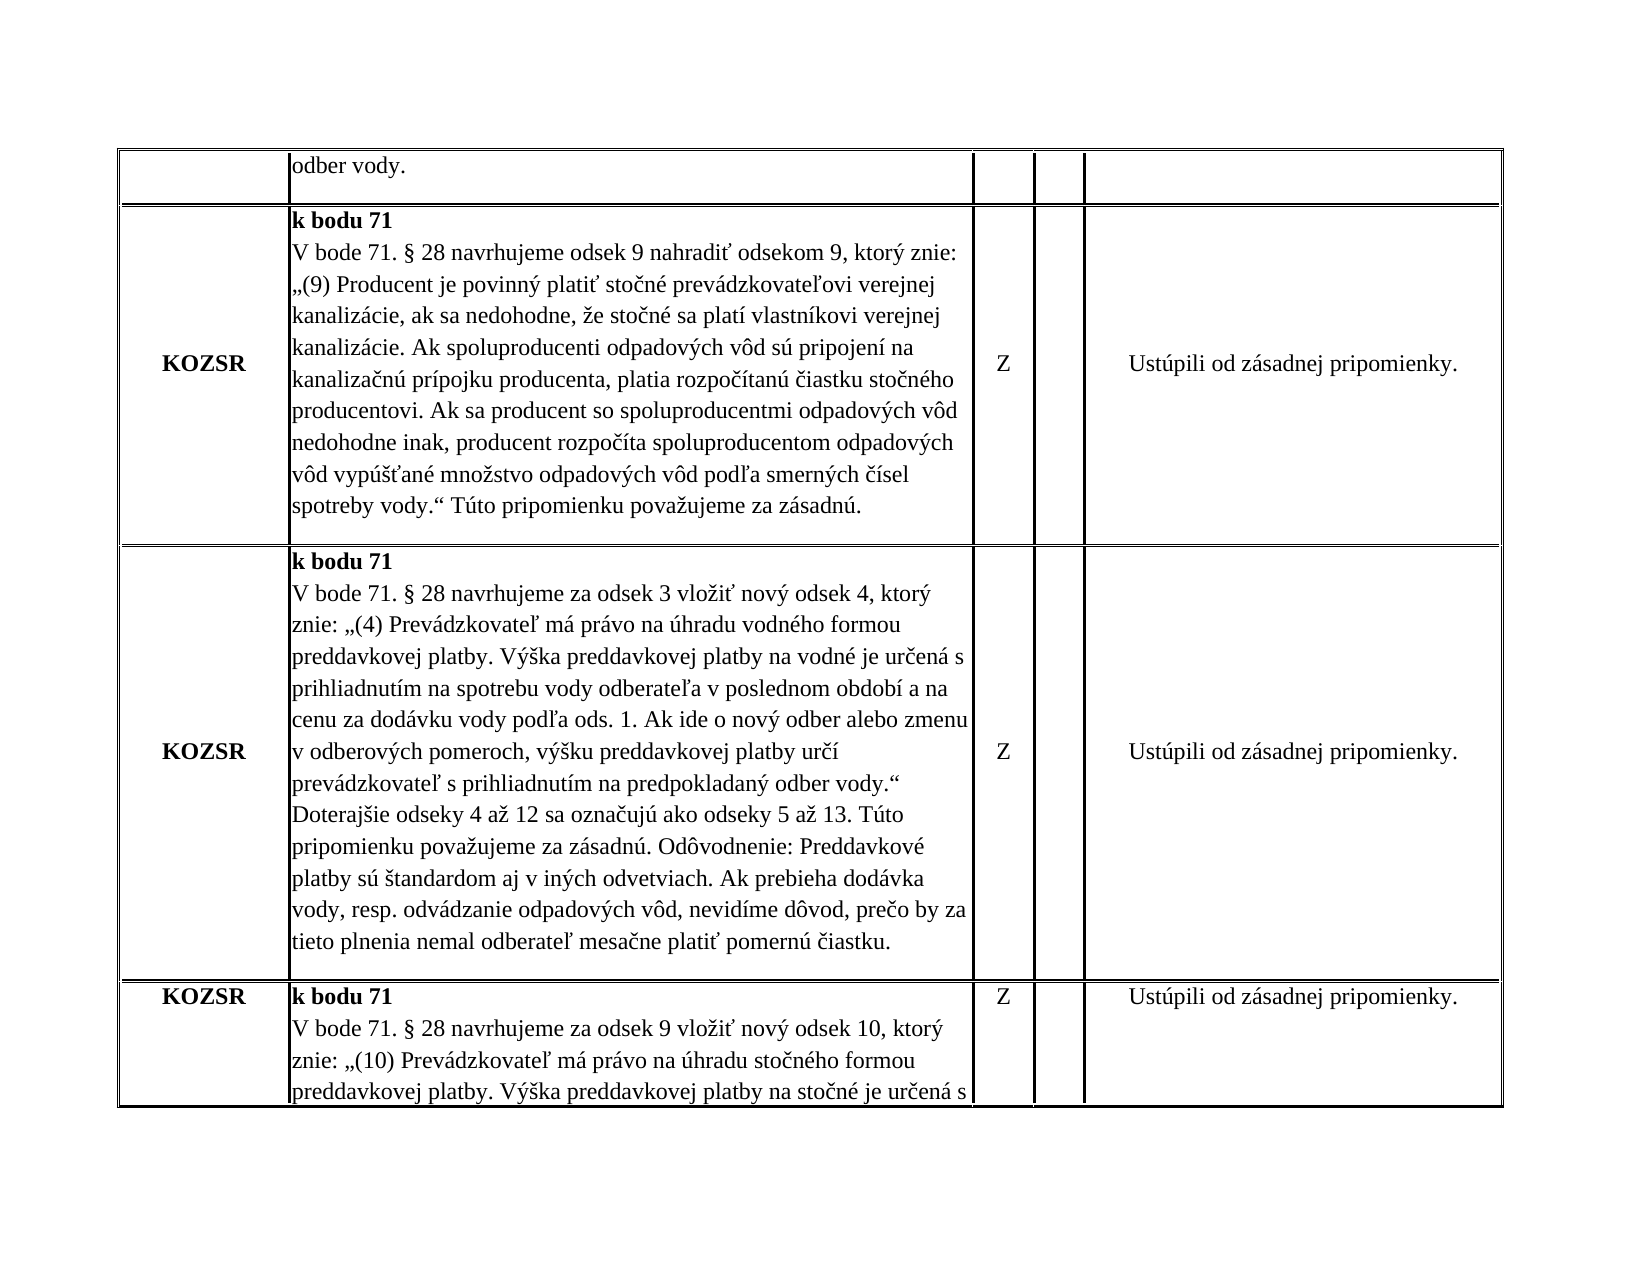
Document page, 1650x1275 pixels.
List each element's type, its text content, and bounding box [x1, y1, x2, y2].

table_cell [1084, 979, 1501, 1105]
table_cell Ustúpili od zásadnej pripomienky. [1084, 544, 1502, 979]
table_cell KOZSR [120, 203, 288, 544]
table_cell Ustúpili od zásadnej pripomienky. [1086, 203, 1501, 544]
table_cell [1036, 547, 1083, 979]
table_cell KOZSR [120, 151, 289, 203]
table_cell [289, 149, 973, 203]
table_cell Z [973, 983, 1034, 1105]
table_cell KOZSR [120, 979, 289, 1105]
table_cell [1034, 151, 1084, 203]
table_cell Z [975, 207, 1033, 544]
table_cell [1084, 151, 1501, 203]
table_cell Z [975, 547, 1033, 979]
table_cell k bodu 71 V bode 71. § 28 navrhujeme za odsek 3 vložiť nový odsek 4, ktorý znie: „(4) Prevádzkovateľ má právo na úhradu vodného formou preddavkovej platby. Výška preddavkovej platby na vodné je určená s prihliadnutím na spotrebu vody odberateľa v poslednom období a na cenu za dodávku vody podľa ods. 1. Ak ide o nový odber alebo zmenu v odberových pomeroch, výšku preddavkovej platby určí prevádzkovateľ s prihliadnutím na predpokladaný odber vody.“ Doterajšie odseky 4 až 12 sa označujú ako odseky 5 až 13. Túto pripomienku považujeme za zásadnú. Odôvodnenie: Preddavkové platby sú štandardom aj v iných odvetviach. Ak prebieha dodávka vody, resp. odvádzanie odpadových vôd, nevidíme dôvod, prečo by za tieto plnenia nemal odberateľ mesačne platiť pomernú čiastku. [291, 547, 972, 979]
table_cell [1036, 207, 1083, 544]
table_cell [289, 983, 973, 1105]
table_cell Z [973, 149, 1034, 203]
table_cell [1034, 983, 1084, 1105]
table_cell KOZSR [118, 544, 289, 979]
table_cell k bodu 71 V bode 71. § 28 navrhujeme odsek 9 nahradiť odsekom 9, ktorý znie: „(9) Producent je povinný platiť stočné prevádzkovateľovi verejnej kanalizácie, ak sa nedohodne, že stočné sa platí vlastníkovi verejnej kanalizácie. Ak spoluproducenti odpadových vôd sú pripojení na kanalizačnú prípojku producenta, platia rozpočítanú čiastku stočného producentovi. Ak sa producent so spoluproducentmi odpadových vôd nedohodne inak, producent rozpočíta spoluproducentom odpadových vôd vypúšťané množstvo odpadových vôd podľa smerných čísel spotreby vody.“ Túto pripomienku považujeme za zásadnú. [291, 207, 972, 544]
